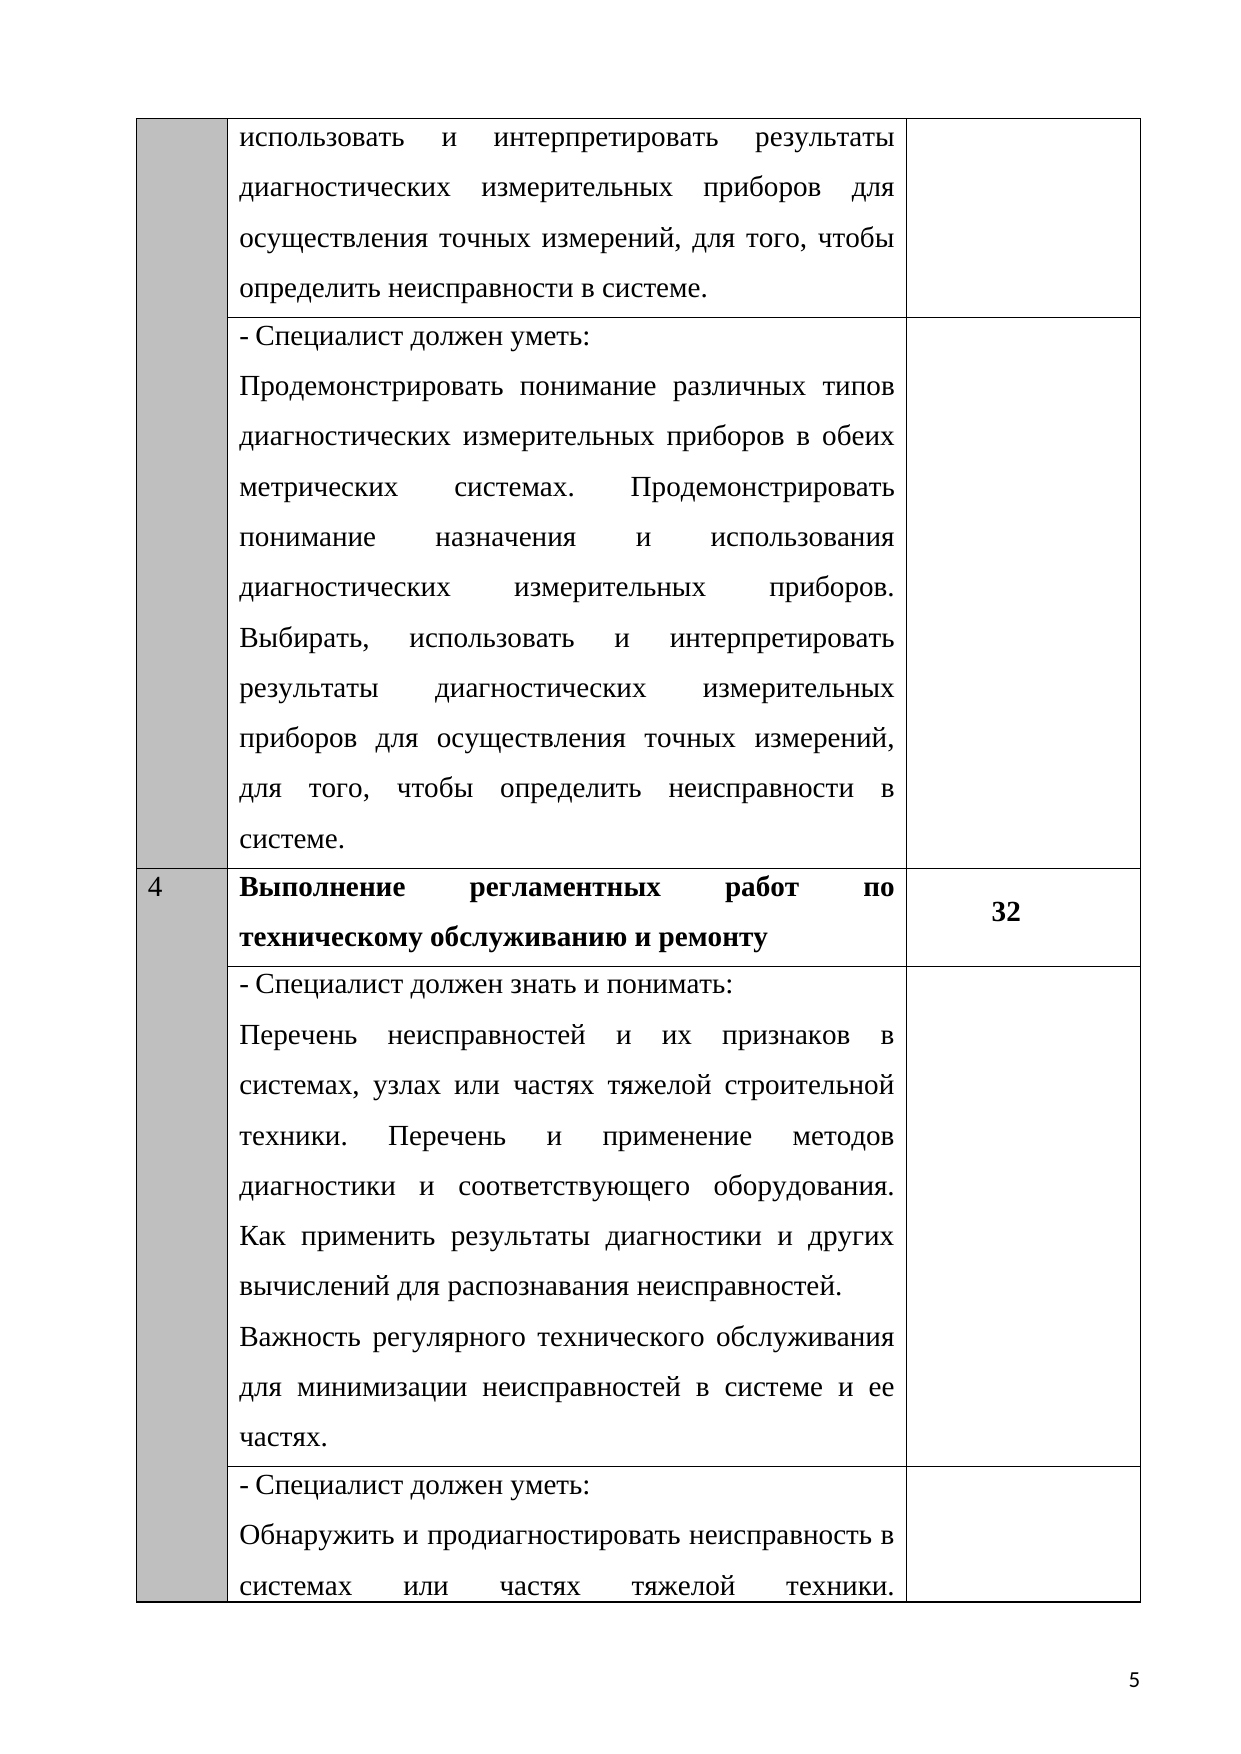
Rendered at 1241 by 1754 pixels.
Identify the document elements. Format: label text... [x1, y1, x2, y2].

table_cell 4 [137, 869, 227, 1601]
table_cell Выполнение регламентных работ по техническому обслуживанию и ремонту [228, 869, 906, 966]
table_cell - Специалист должен знать и понимать: Перечень неисправностей и их признаков в системах, узлах или частях тяжелой строительной техники. Перечень и применение методов диагностики и соответствующего оборудования. Как применить результаты диагностики и других вычислений для распознавания неисправностей. Важность регулярного технического обслуживания для минимизации неисправностей в системе и ее частях. [228, 967, 906, 1466]
table_cell [907, 1467, 1140, 1601]
table_cell [907, 967, 1140, 1466]
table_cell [228, 119, 906, 317]
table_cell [228, 1467, 906, 1601]
table_cell [907, 318, 1140, 868]
table_cell [907, 119, 1140, 317]
table_cell 32 [907, 869, 1140, 966]
table_cell - Специалист должен уметь: Продемонстрировать понимание различных типов диагностических измерительных приборов в обеих метрических системах. Продемонстрировать понимание назначения и использования диагностических измерительных приборов. Выбирать, использовать и интерпретировать результаты диагностических измерительных приборов для осуществления точных измерений, для того, чтобы определить неисправности в системе. [228, 318, 906, 868]
